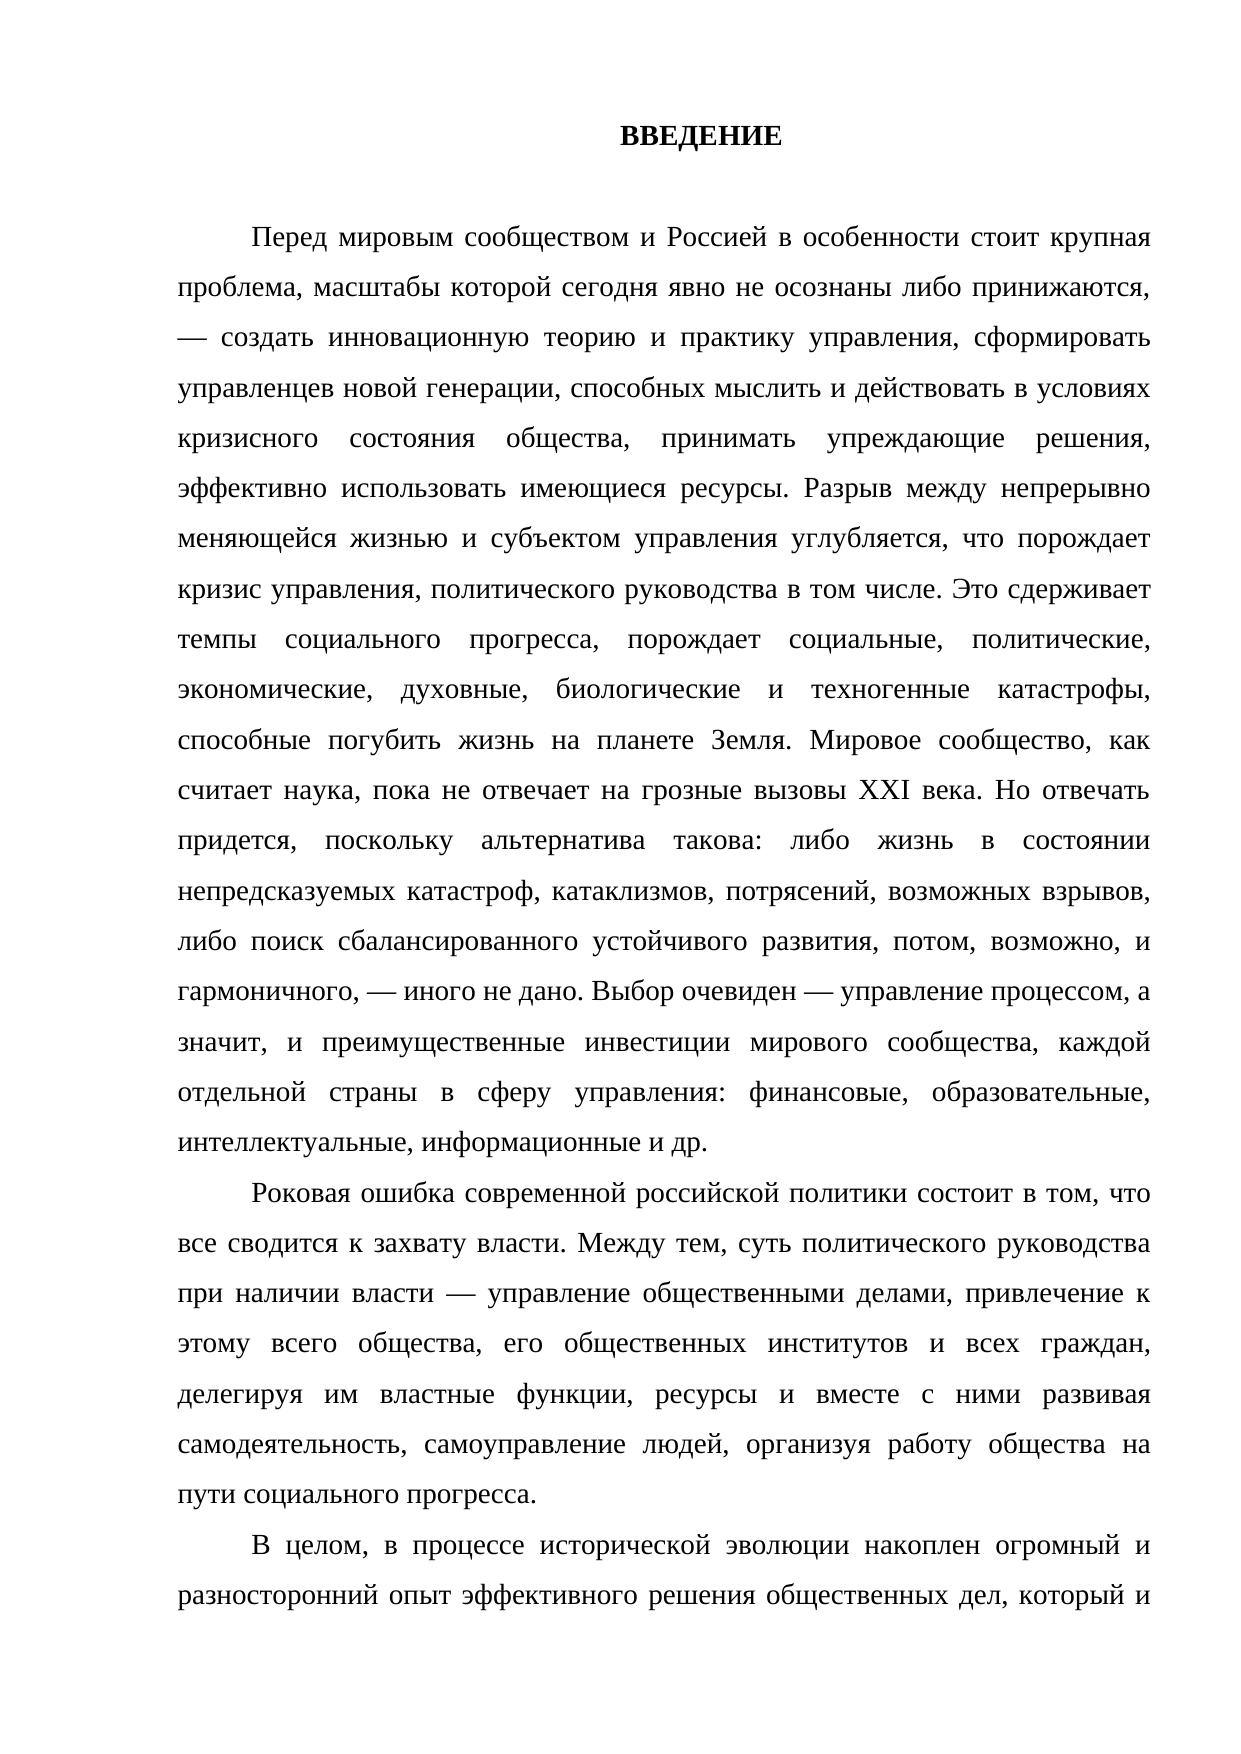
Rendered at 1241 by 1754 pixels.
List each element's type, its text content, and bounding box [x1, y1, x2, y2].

text Перед мировым сообществом и Россией в особенности стоит крупная проблема, масштабы которой сегодня явно не осознаны либо принижаются, — создать инновационную теорию и практику управления, сформировать управленцев новой генерации, способных мыслить и действовать в условиях кризисного состояния общества, принимать упреждающие решения, эффективно использовать имеющиеся ресурсы. Разрыв между непрерывно меняющейся жизнью и субъектом управления углубляется, что порождает кризис управления, политического руководства в том числе. Это сдерживает темпы социального прогресса, порождает социальные, политические, экономические, духовные, биологические и техногенные катастрофы, способные погубить жизнь на планете Земля. Мировое сообщество, как считает наука, пока не отвечает на грозные вызовы XXI века. Но отвечать придется, поскольку альтернатива такова: либо жизнь в состоянии непредсказуемых катастроф, катаклизмов, потрясений, возможных взрывов, либо поиск сбалансированного устойчивого развития, потом, возможно, и гармоничного, — иного не дано. Выбор очевиден — управление процессом, а значит, и преимущественные инвестиции мирового сообщества, каждой отдельной страны в сферу управления: финансовые, образовательные, интеллектуальные, информационные и др. [177, 219, 1152, 1158]
text Роковая ошибка современной российской политики состоит в том, что все сводится к захвату власти. Между тем, суть политического руководства при наличии власти — управление общественными делами, привлечение к этому всего общества, его общественных институтов и всех граждан, делегируя им властные функции, ресурсы и вместе с ними развивая самодеятельность, самоуправление людей, организуя работу общества на пути социального прогресса. [177, 1175, 1152, 1510]
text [177, 1527, 1152, 1611]
title ВВЕДЕНИЕ [177, 118, 1152, 152]
